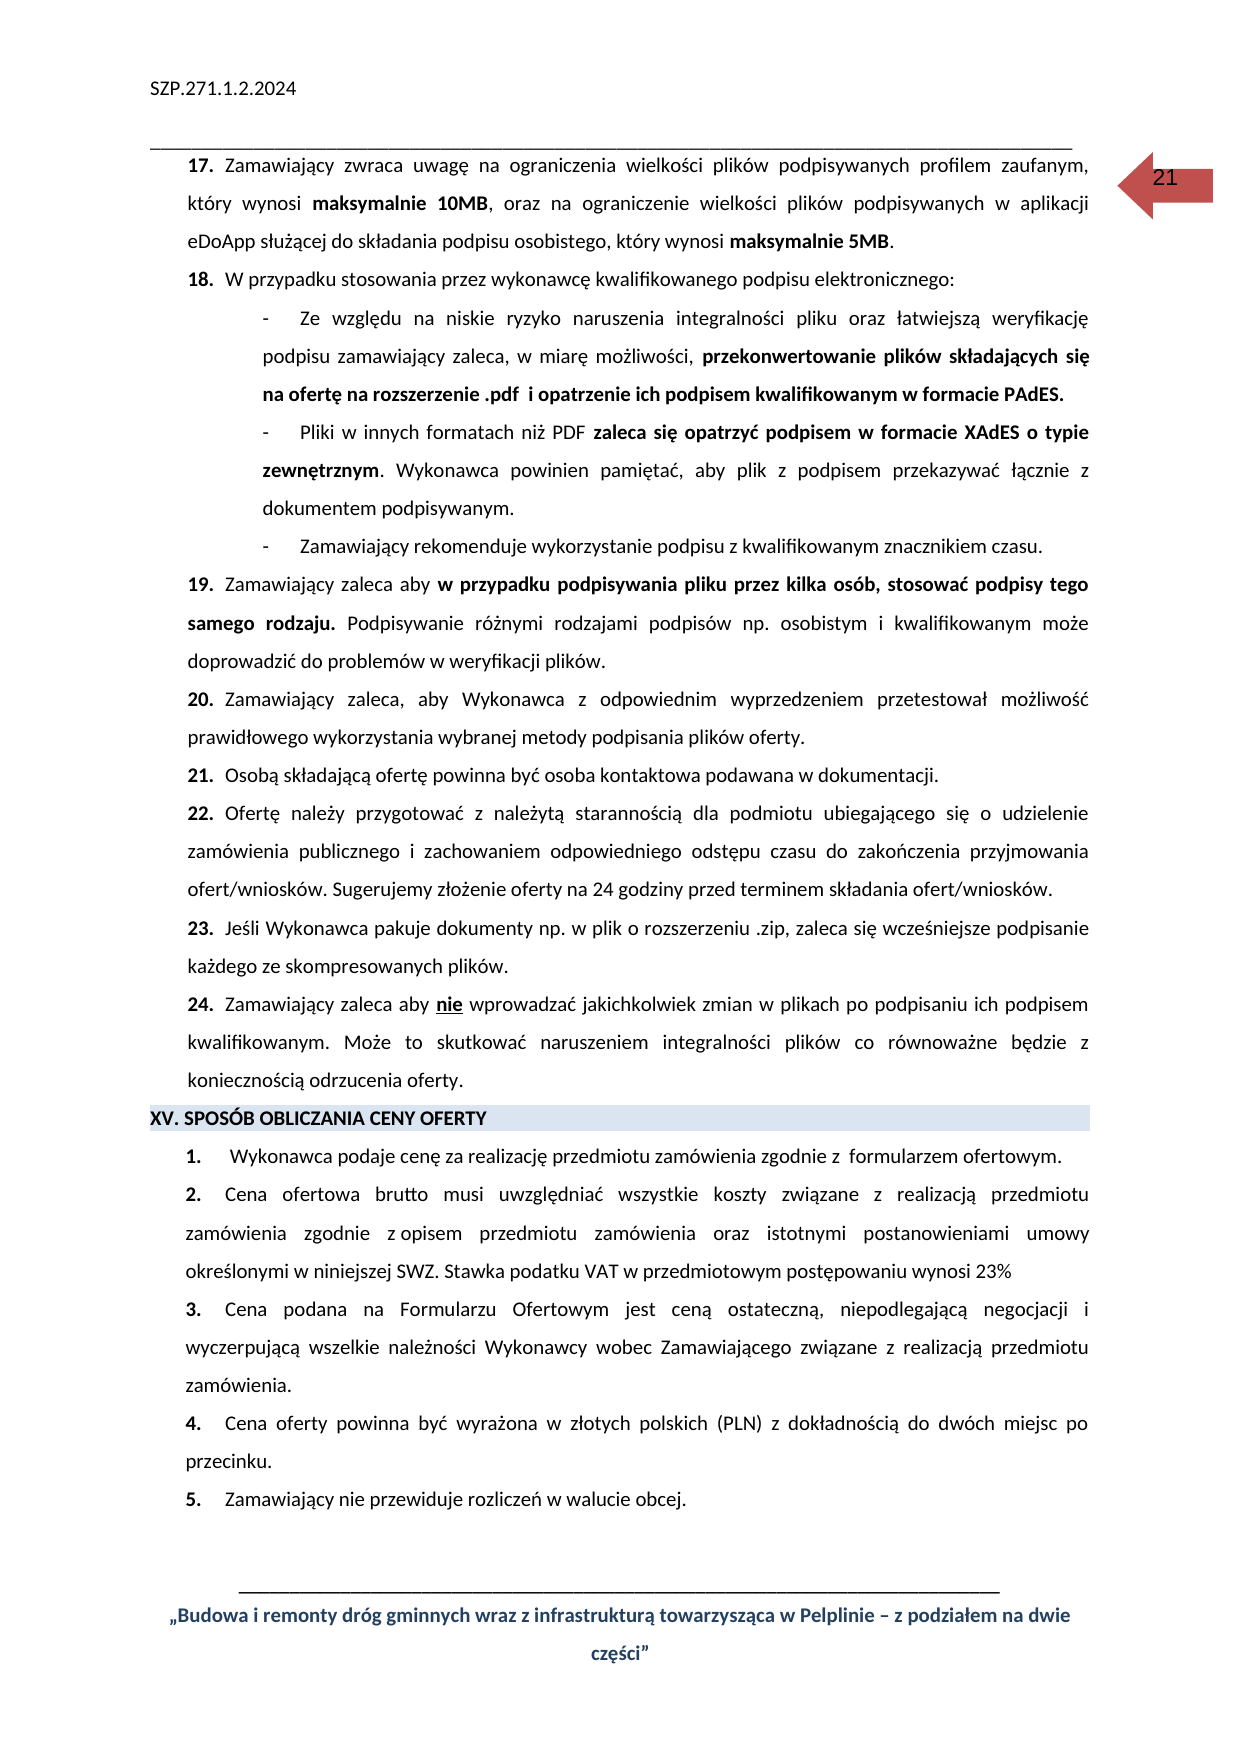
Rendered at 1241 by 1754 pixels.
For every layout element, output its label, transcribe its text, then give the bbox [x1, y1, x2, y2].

list Wykonawca podaje cenę za realizację przedmiotu zamówienia zgodnie z formularzem ofertowym. [185, 1143, 1090, 1169]
list Cena ofertowa brutto musi uwzględniać wszystkie koszty związane z realizacją przedmiotu zamówienia zgodnie z opisem przedmiotu zamówienia oraz istotnymi postanowieniami umowy określonymi w niniejszej SWZ. Stawka podatku VAT w przedmiotowym postępowaniu wynosi 23% [185, 1182, 1090, 1283]
list Ofertę należy przygotować z należytą starannością dla podmiotu ubiegającego się o udzielenie zamówienia publicznego i zachowaniem odpowiedniego odstępu czasu do zakończenia przyjmowania ofert/wniosków. Sugerujemy złożenie oferty na 24 godziny przed terminem składania ofert/wniosków. [187, 800, 1090, 902]
list Jeśli Wykonawca pakuje dokumenty np. w plik o rozszerzeniu .zip, zaleca się wcześniejsze podpisanie każdego ze skompresowanych plików. [187, 915, 1090, 978]
list Zamawiający zaleca aby w przypadku podpisywania pliku przez kilka osób, stosować podpisy tego samego rodzaju. Podpisywanie różnymi rodzajami podpisów np. osobistym i kwalifikowanym może doprowadzić do problemów w weryfikacji plików. [187, 572, 1090, 673]
list Cena oferty powinna być wyrażona w złotych polskich (PLN) z dokładnością do dwóch miejsc po przecinku. [185, 1410, 1090, 1474]
list Pliki w innych formatach niż PDF zaleca się opatrzyć podpisem w formacie XAdES o typie zewnętrznym. Wykonawca powinien pamiętać, aby plik z podpisem przekazywać łącznie z dokumentem podpisywanym. [262, 419, 1090, 521]
list Zamawiający zaleca, aby Wykonawca z odpowiednim wyprzedzeniem przetestował możliwość prawidłowego wykorzystania wybranej metody podpisania plików oferty. [187, 686, 1090, 749]
list Zamawiający nie przewiduje rozliczeń w walucie obcej. [185, 1487, 1090, 1512]
list Osobą składającą ofertę powinna być osoba kontaktowa podawana w dokumentacji. [187, 762, 1090, 788]
list Cena podana na Formularzu Ofertowym jest ceną ostateczną, niepodlegającą negocjacji i wyczerpującą wszelkie należności Wykonawcy wobec Zamawiającego związane z realizacją przedmiotu zamówienia. [185, 1296, 1090, 1398]
list W przypadku stosowania przez wykonawcę kwalifikowanego podpisu elektronicznego: [187, 267, 1090, 292]
subtitle XV. SPOSÓB OBLICZANIA CENY OFERTY [150, 1105, 1090, 1131]
list Ze względu na niskie ryzyko naruszenia integralności pliku oraz łatwiejszą weryfikację podpisu zamawiający zaleca, w miarę możliwości, przekonwertowanie plików składających się na ofertę na rozszerzenie .pdf i opatrzenie ich podpisem kwalifikowanym w formacie PAdES. [262, 305, 1090, 406]
list Zamawiający rekomenduje wykorzystanie podpisu z kwalifikowanym znacznikiem czasu. [262, 533, 1090, 559]
list Zamawiający zaleca aby nie wprowadzać jakichkolwiek zmian w plikach po podpisaniu ich podpisem kwalifikowanym. Może to skutkować naruszeniem integralności plików co równoważne będzie z koniecznością odrzucenia oferty. [187, 991, 1090, 1093]
list Zamawiający zwraca uwagę na ograniczenia wielkości plików podpisywanych profilem zaufanym, który wynosi maksymalnie 10MB, oraz na ograniczenie wielkości plików podpisywanych w aplikacji eDoApp służącej do składania podpisu osobistego, który wynosi maksymalnie 5MB. [187, 152, 1090, 254]
